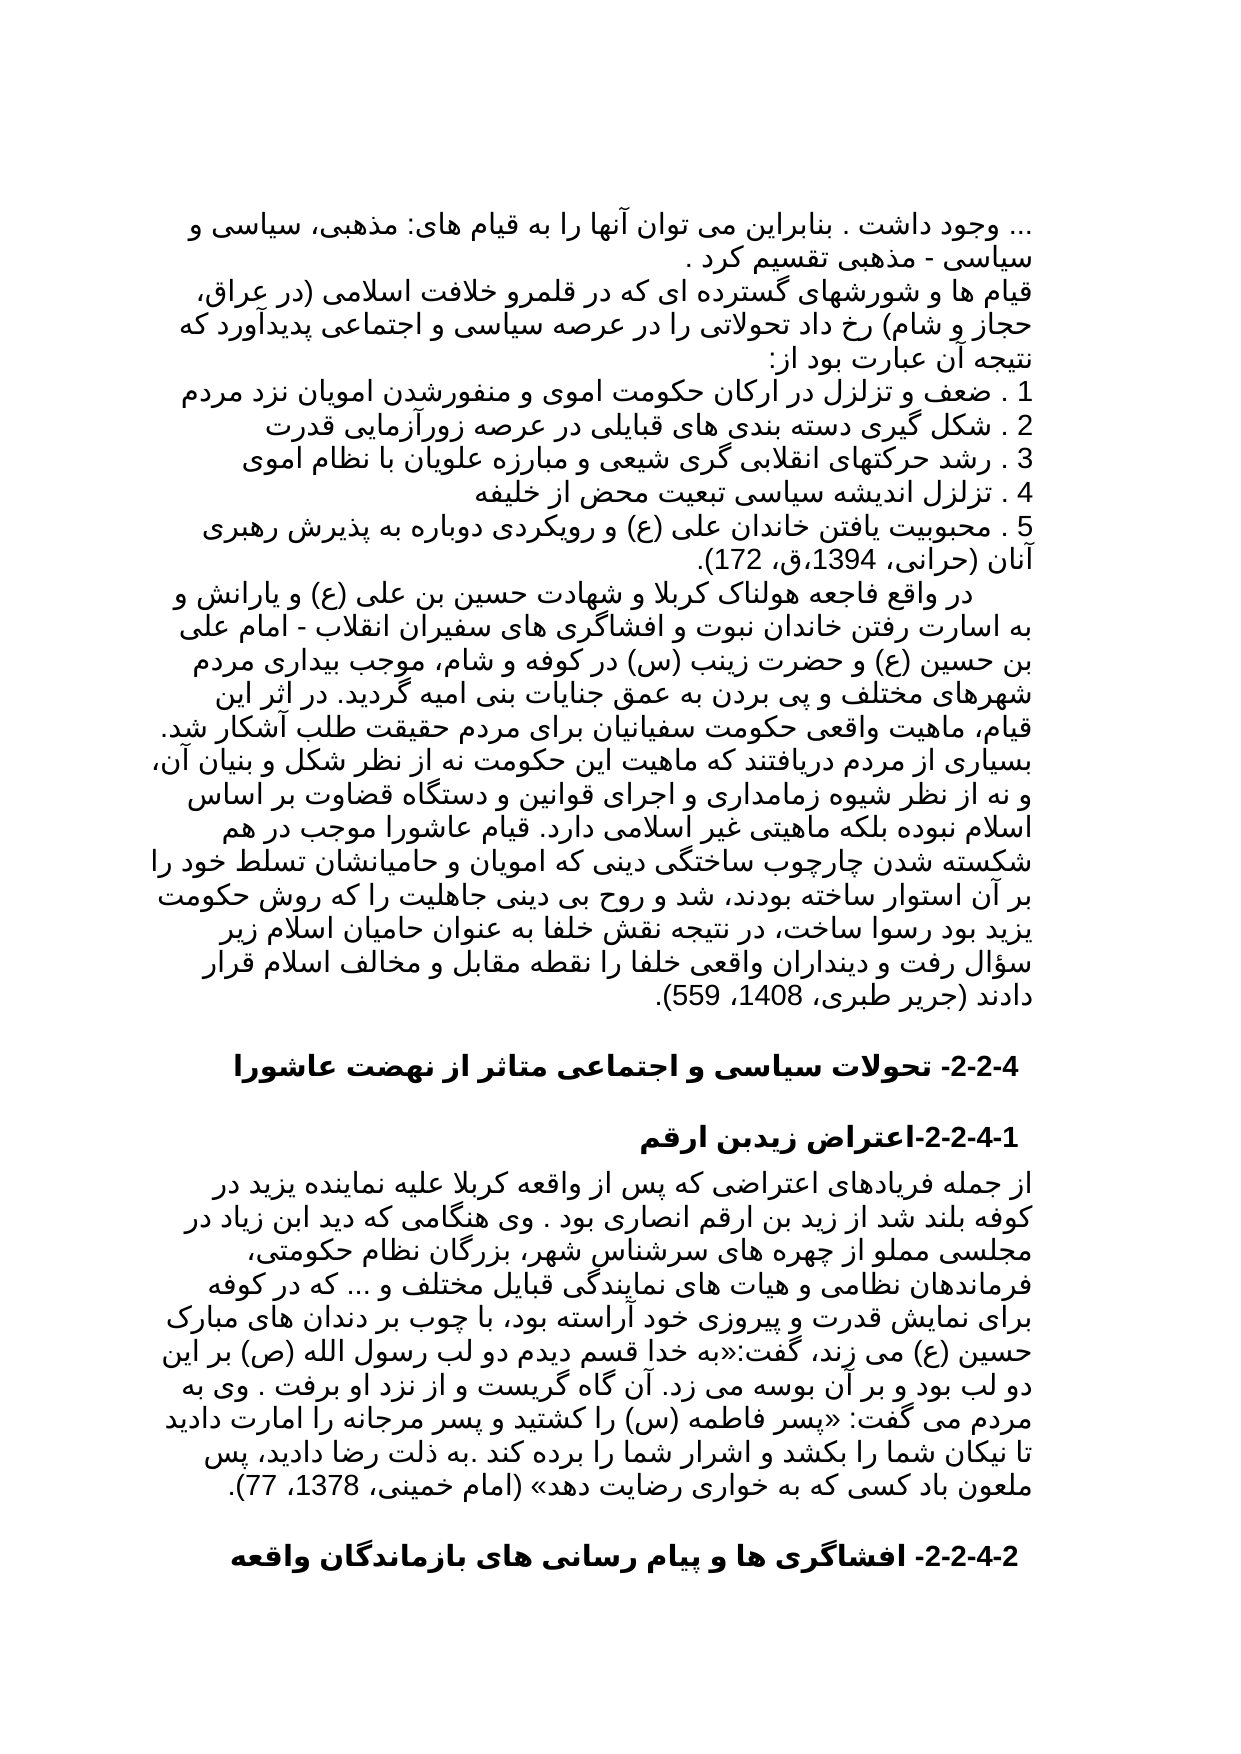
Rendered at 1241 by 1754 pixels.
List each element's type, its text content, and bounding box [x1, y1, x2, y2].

text 3 . رشد حرکتهای انقلابی گری شیعی و مبارزه علویان با نظام اموی [148, 442, 1033, 475]
text از جمله فریادهای اعتراضی که پس از واقعه کربلا علیه نماینده یزید در کوفه بلند شد از زید بن ارقم انصاری بود . وی هنگامی که دید ابن زیاد در مجلسی مملو از چهره های سرشناس شهر، بزرگان نظام حکومتی، فرماندهان نظامی و هیات های نمایندگی قبایل مختلف و ... که در کوفه برای نمایش قدرت و پیروزی خود آراسته بود، با چوب بر دندان های مبارک حسین (ع) می زند، گفت:«به خدا قسم دیدم دو لب رسول الله (ص) بر این دو لب بود و بر آن بوسه می زد. آن گاه گریست و از نزد او برفت . وی به مردم می گفت: «پسر فاطمه (س) را کشتید و پسر مرجانه را امارت دادید تا نیکان شما را بکشد و اشرار شما را برده کند .به ذلت رضا دادید، پس ملعون باد کسی که به خواری رضایت دهد» (امام خمینی، 1378، 77). [148, 1166, 1033, 1502]
text 2-2-4-1-اعتراض زیدبن ارقم [148, 1120, 1019, 1154]
text 2-2-4- تحولات سیاسی و اجتماعی متاثر از نهضت عاشورا [148, 1049, 1019, 1083]
text 4 . تزلزل اندیشه سیاسی تبعیت محض از خلیفه [148, 475, 1033, 509]
text 1 . ضعف و تزلزل در ارکان حکومت اموی و منفورشدن امویان نزد مردم [148, 374, 1033, 408]
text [148, 207, 1033, 274]
text قیام ها و شورشهای گسترده ای که در قلمرو خلافت اسلامی (در عراق، حجاز و شام) رخ داد تحولاتی را در عرصه سیاسی و اجتماعی پدیدآورد که نتیجه آن عبارت بود از: [148, 274, 1033, 374]
text 5 . محبوبیت یافتن خاندان علی (ع) و رویکردی دوباره به پذیرش رهبری آنان (حرانی، 1394،ق، 172). [148, 509, 1033, 576]
text 2 . شکل گیری دسته بندی های قبایلی در عرصه زورآزمایی قدرت [148, 408, 1033, 442]
text در واقع فاجعه هولناک کربلا و شهادت حسین بن علی (ع) و یارانش و به اسارت رفتن خاندان نبوت و افشاگری های سفیران انقلاب - امام علی بن حسین (ع) و حضرت زینب (س) در کوفه و شام، موجب بیداری مردم شهرهای مختلف و پی بردن به عمق جنایات بنی امیه گردید. در اثر این قیام، ماهیت واقعی حکومت سفیانیان برای مردم حقیقت طلب آشکار شد. بسیاری از مردم دریافتند که ماهیت این حکومت نه از نظر شکل و بنیان آن، و نه از نظر شیوه زمامداری و اجرای قوانین و دستگاه قضاوت بر اساس اسلام نبوده بلکه ماهیتی غیر اسلامی دارد. قیام عاشورا موجب در هم شکسته شدن چارچوب ساختگی دینی که امویان و حامیانشان تسلط خود را بر آن استوار ساخته بودند، شد و روح بی دینی جاهلیت را که روش حکومت یزید بود رسوا ساخت، در نتیجه نقش خلفا به عنوان حامیان اسلام زیر سؤال رفت و دینداران واقعی خلفا را نقطه مقابل و مخالف اسلام قرار دادند (جریر طبری، 1408، 559). [148, 576, 1033, 1012]
text 2-2-4-2- افشاگری ها و پیام رسانی های بازماندگان واقعه [148, 1539, 1019, 1573]
